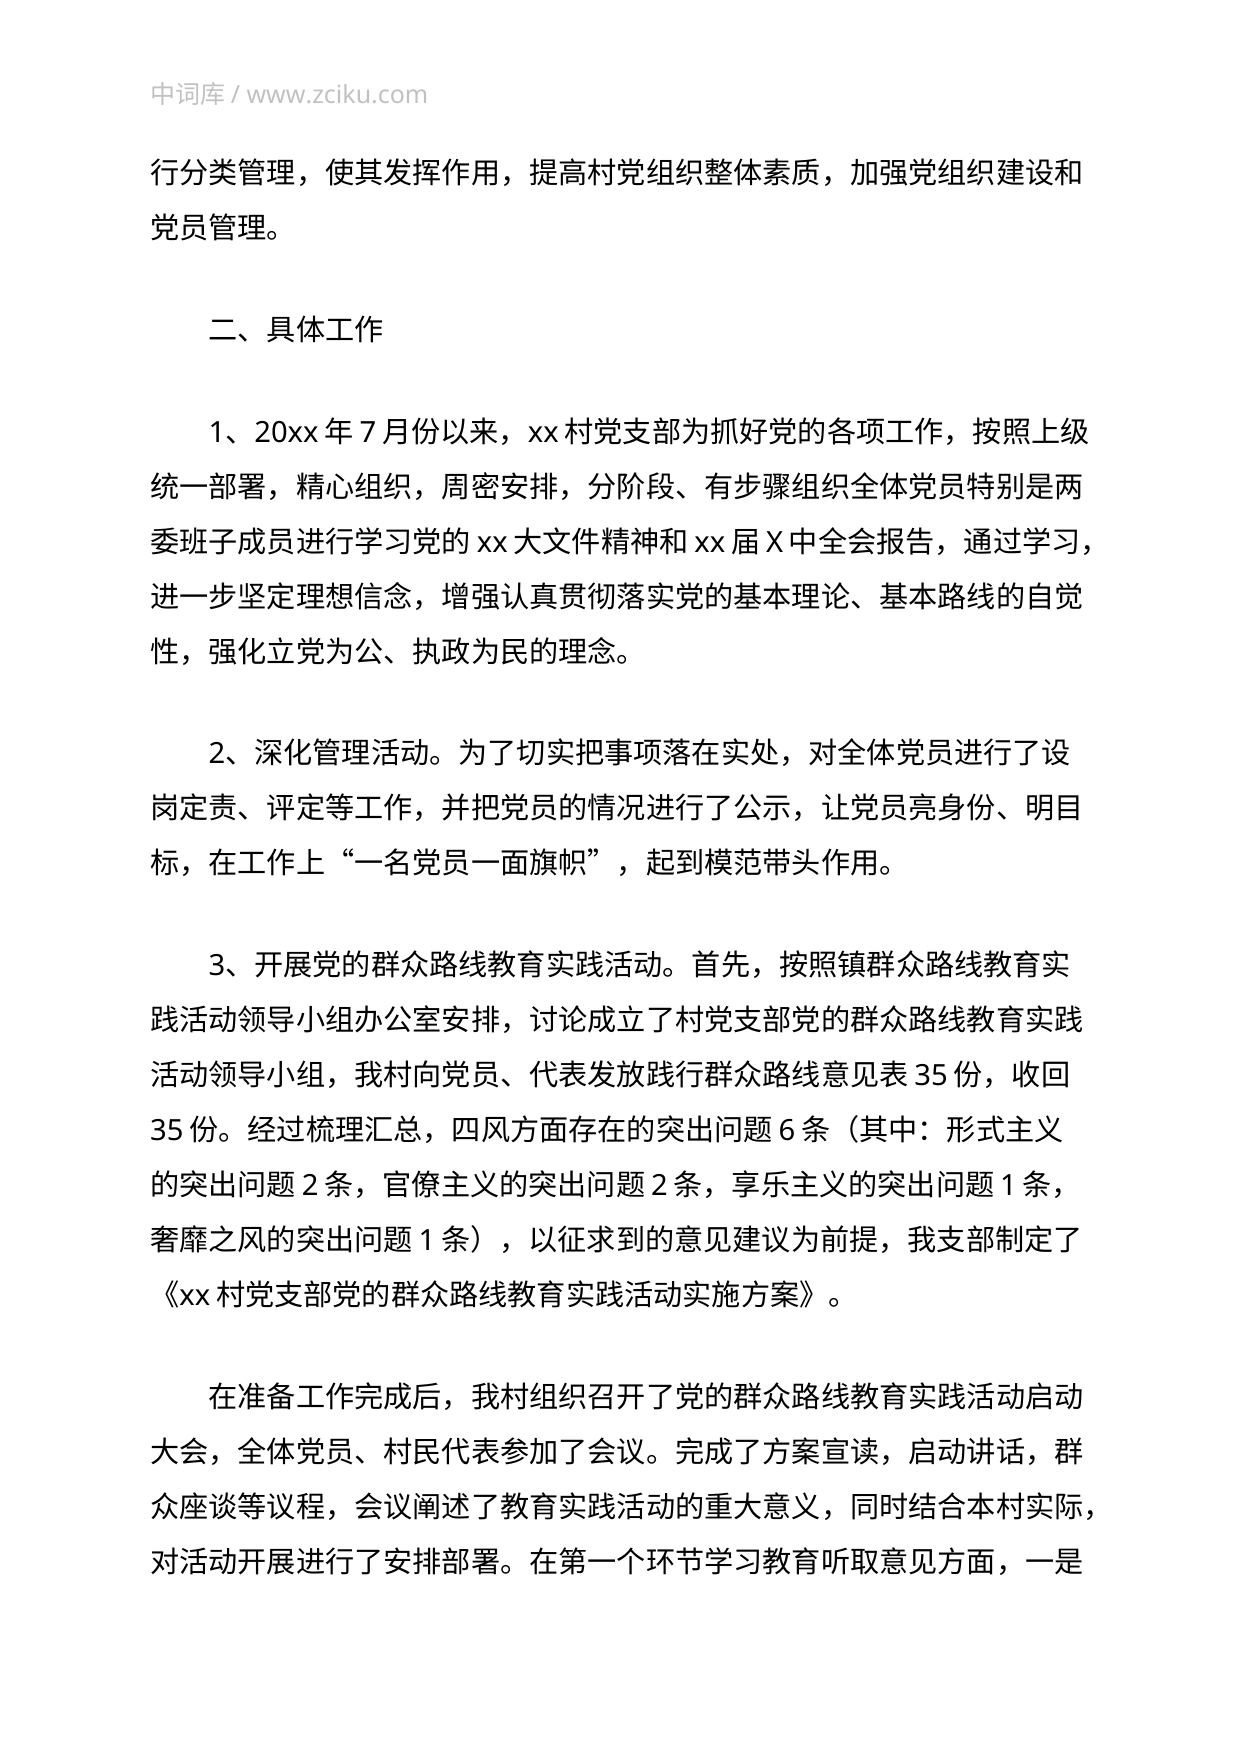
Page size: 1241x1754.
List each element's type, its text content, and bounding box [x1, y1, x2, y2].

text 3、开展党的群众路线教育实践活动。首先，按照镇群众路线教育实践活动领导小组办公室安排，讨论成立了村党支部党的群众路线教育实践活动领导小组，我村向党员、代表发放践行群众路线意见表35份，收回35份。经过梳理汇总，四风方面存在的突出问题6条（其中：形式主义的突出问题2条，官僚主义的突出问题2条，享乐主义的突出问题1条，奢靡之风的突出问题1条），以征求到的意见建议为前提，我支部制定了《xx村党支部党的群众路线教育实践活动实施方案》。 [150, 942, 1090, 1314]
text 1、20xx年7月份以来，xx村党支部为抓好党的各项工作，按照上级统一部署，精心组织，周密安排，分阶段、有步骤组织全体党员特别是两委班子成员进行学习党的xx大文件精神和xx届X中全会报告，通过学习，进一步坚定理想信念，增强认真贯彻落实党的基本理论、基本路线的自觉性，强化立党为公、执政为民的理念。 [150, 408, 1090, 671]
text 二、具体工作 [150, 307, 1090, 349]
text 2、深化管理活动。为了切实把事项落在实处，对全体党员进行了设岗定责、评定等工作，并把党员的情况进行了公示，让党员亮身份、明目标，在工作上“一名党员一面旗帜”，起到模范带头作用。 [150, 730, 1090, 882]
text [150, 150, 1090, 247]
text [150, 1373, 1090, 1581]
